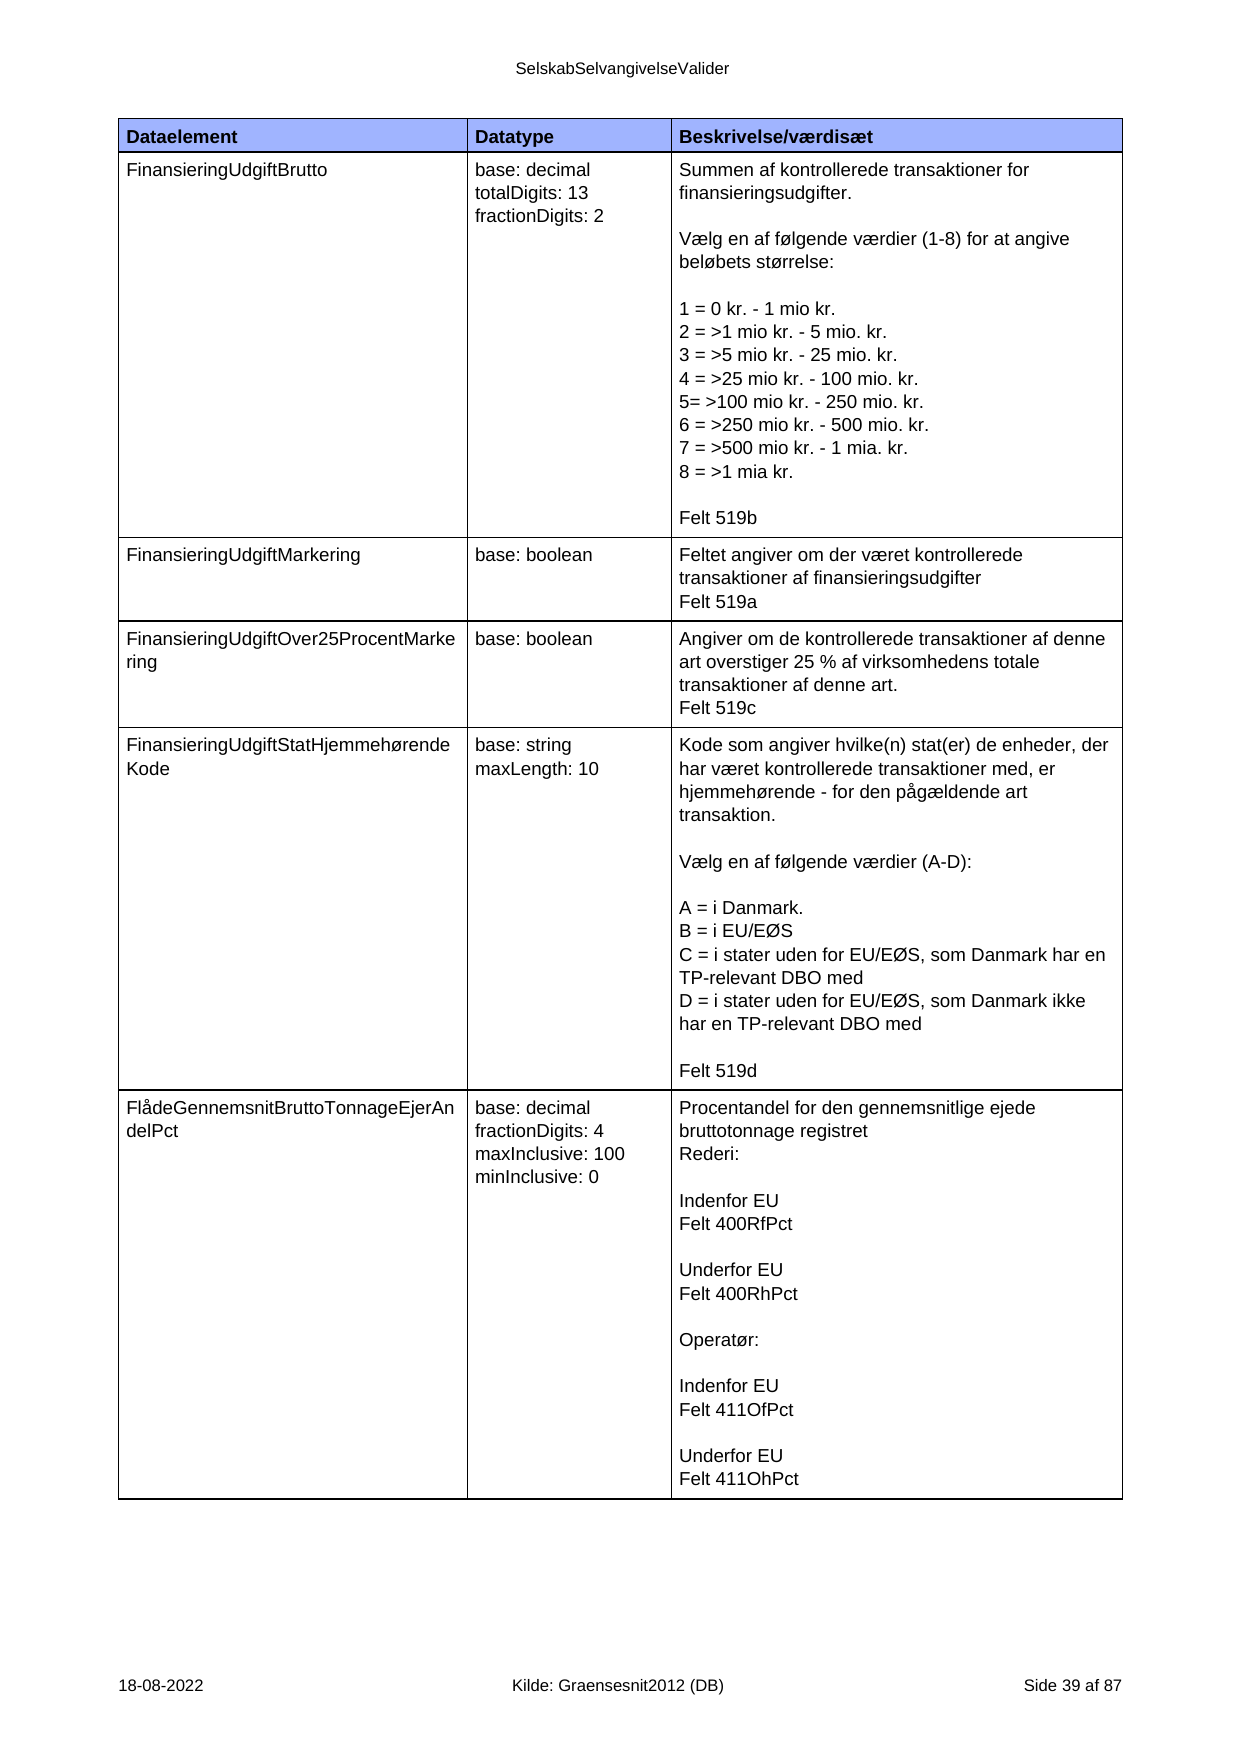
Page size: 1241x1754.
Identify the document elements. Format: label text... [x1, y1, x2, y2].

table_cell FlådeGennemsnitBruttoTonnageEjerAndelPct [119, 1091, 467, 1498]
table_cell FinansieringUdgiftStatHjemmehørendeKode [119, 728, 467, 1089]
table_cell Angiver om de kontrollerede transaktioner af denne art overstiger 25 % af virksomhedens totale transaktioner af denne art. Felt 519c [672, 622, 1122, 727]
table_cell FinansieringUdgiftMarkering [119, 538, 467, 620]
table_header Beskrivelse/værdisæt [672, 119, 1122, 151]
table_cell Feltet angiver om der været kontrollerede transaktioner af finansieringsudgifter Felt 519a [672, 538, 1122, 620]
table_cell base: decimal totalDigits: 13 fractionDigits: 2 [468, 153, 671, 536]
table_header Datatype [468, 119, 671, 151]
table_header Dataelement [119, 119, 467, 151]
table_cell FinansieringUdgiftOver25ProcentMarkering [119, 622, 467, 727]
table_cell FinansieringUdgiftBrutto [119, 153, 467, 536]
table_cell Summen af kontrollerede transaktioner for finansieringsudgifter. Vælg en af følgende værdier (1-8) for at angive beløbets størrelse: 1 = 0 kr. - 1 mio kr. 2 = >1 mio kr. - 5 mio. kr. 3 = >5 mio kr. - 25 mio. kr. 4 = >25 mio kr. - 100 mio. kr. 5= >100 mio kr. - 250 mio. kr. 6 = >250 mio kr. - 500 mio. kr. 7 = >500 mio kr. - 1 mia. kr. 8 = >1 mia kr. Felt 519b [672, 153, 1122, 536]
table_cell base: string maxLength: 10 [468, 728, 671, 1089]
table_cell base: decimal fractionDigits: 4 maxInclusive: 100 minInclusive: 0 [468, 1091, 671, 1498]
table_cell Procentandel for den gennemsnitlige ejede bruttotonnage registret Rederi: Indenfor EU Felt 400RfPct Underfor EU Felt 400RhPct Operatør: Indenfor EU Felt 411OfPct Underfor EU Felt 411OhPct [672, 1091, 1122, 1498]
table_cell base: boolean [468, 622, 671, 727]
table_cell base: boolean [468, 538, 671, 620]
table_cell Kode som angiver hvilke(n) stat(er) de enheder, der har været kontrollerede transaktioner med, er hjemmehørende - for den pågældende art transaktion. Vælg en af følgende værdier (A-D): A = i Danmark. B = i EU/EØS C = i stater uden for EU/EØS, som Danmark har en TP-relevant DBO med D = i stater uden for EU/EØS, som Danmark ikke har en TP-relevant DBO med Felt 519d [672, 728, 1122, 1089]
